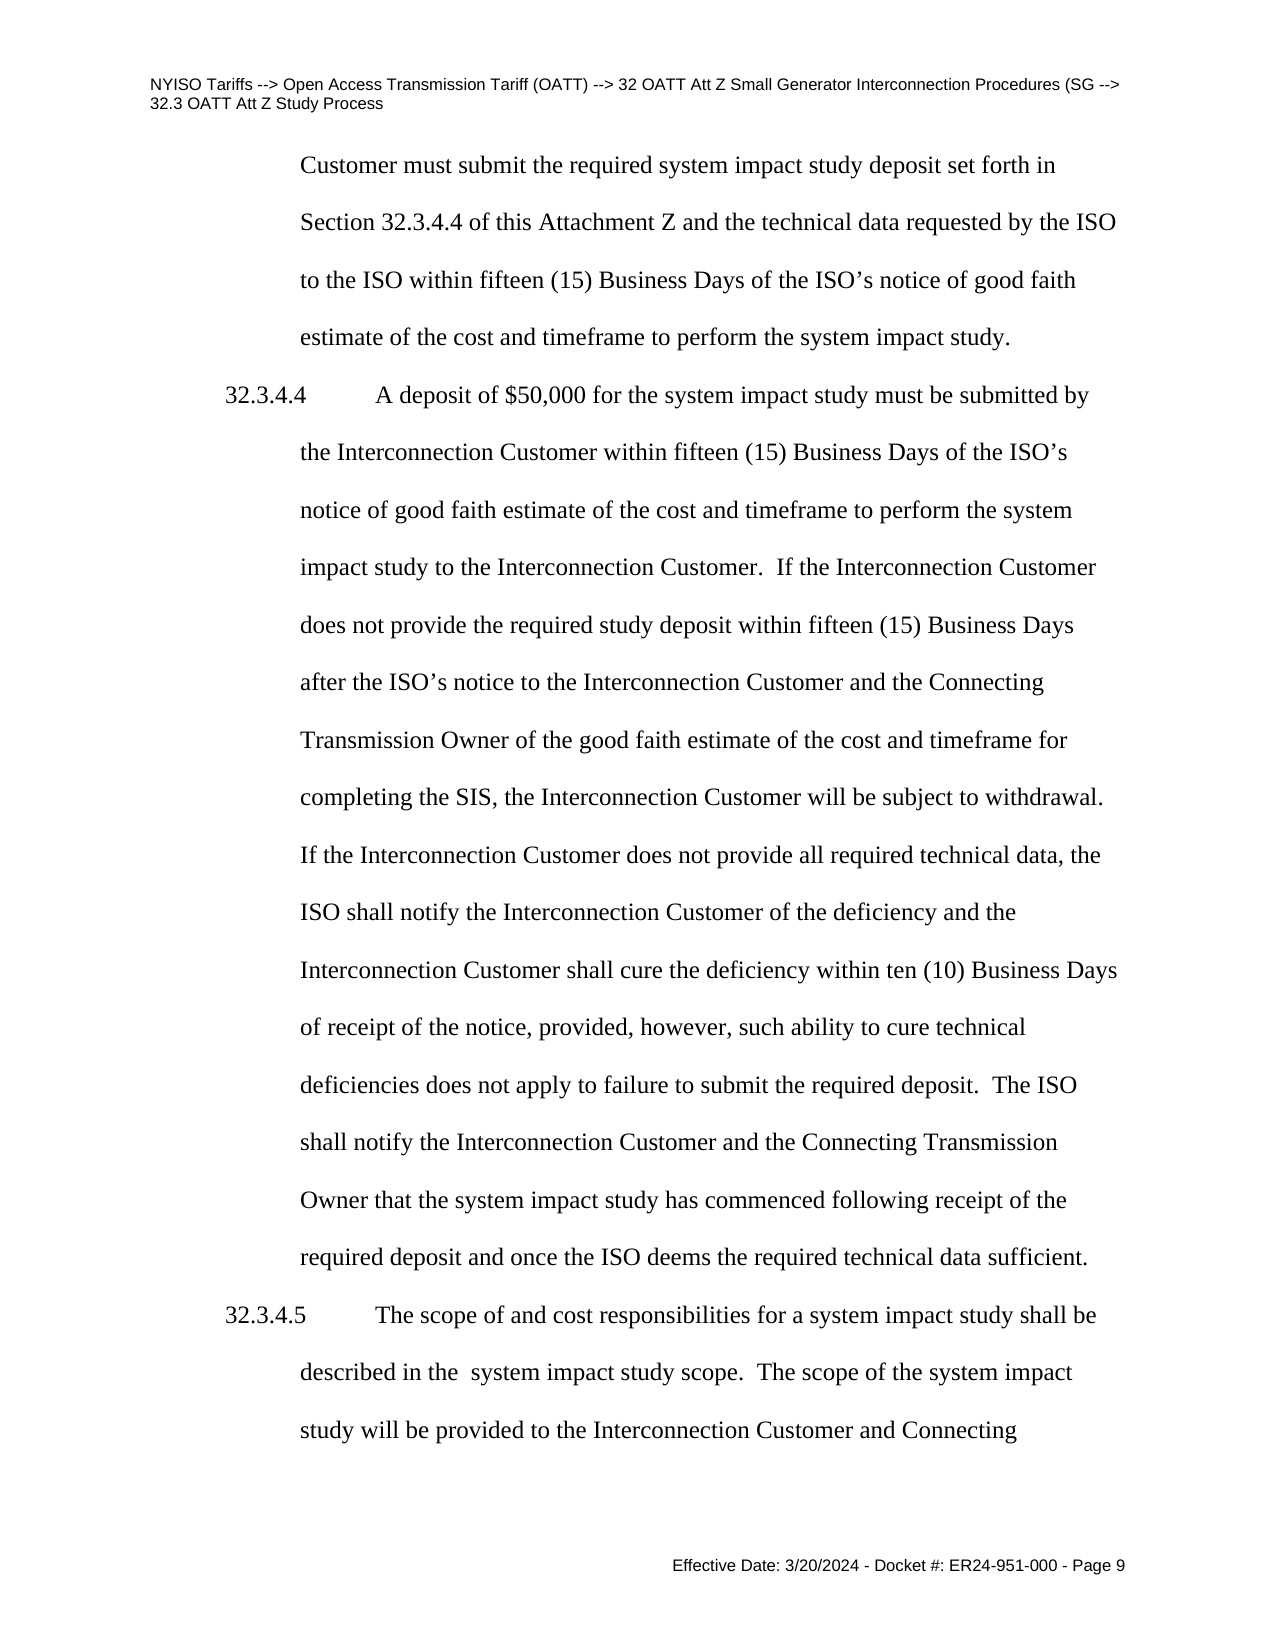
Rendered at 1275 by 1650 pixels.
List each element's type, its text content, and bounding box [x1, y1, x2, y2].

text 32.3.4.4 A deposit of $50,000 for the system impact study must be submitted by the Interconnection Customer within fifteen (15) Business Days of the ISO’s notice of good faith estimate of the cost and timeframe to perform the system impact study to the Interconnection Customer. If the Interconnection Customer does not provide the required study deposit within fifteen (15) Business Days after the ISO’s notice to the Interconnection Customer and the Connecting Transmission Owner of the good faith estimate of the cost and timeframe for completing the SIS, the Interconnection Customer will be subject to withdrawal. If the Interconnection Customer does not provide all required technical data, the ISO shall notify the Interconnection Customer of the deficiency and the Interconnection Customer shall cure the deficiency within ten (10) Business Days of receipt of the notice, provided, however, such ability to cure technical deficiencies does not apply to failure to submit the required deposit. The ISO shall notify the Interconnection Customer and the Connecting Transmission Owner that the system impact study has commenced following receipt of the required deposit and once the ISO deems the required technical data sufficient. [225, 380, 1125, 1271]
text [225, 150, 1125, 351]
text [225, 1300, 1125, 1444]
